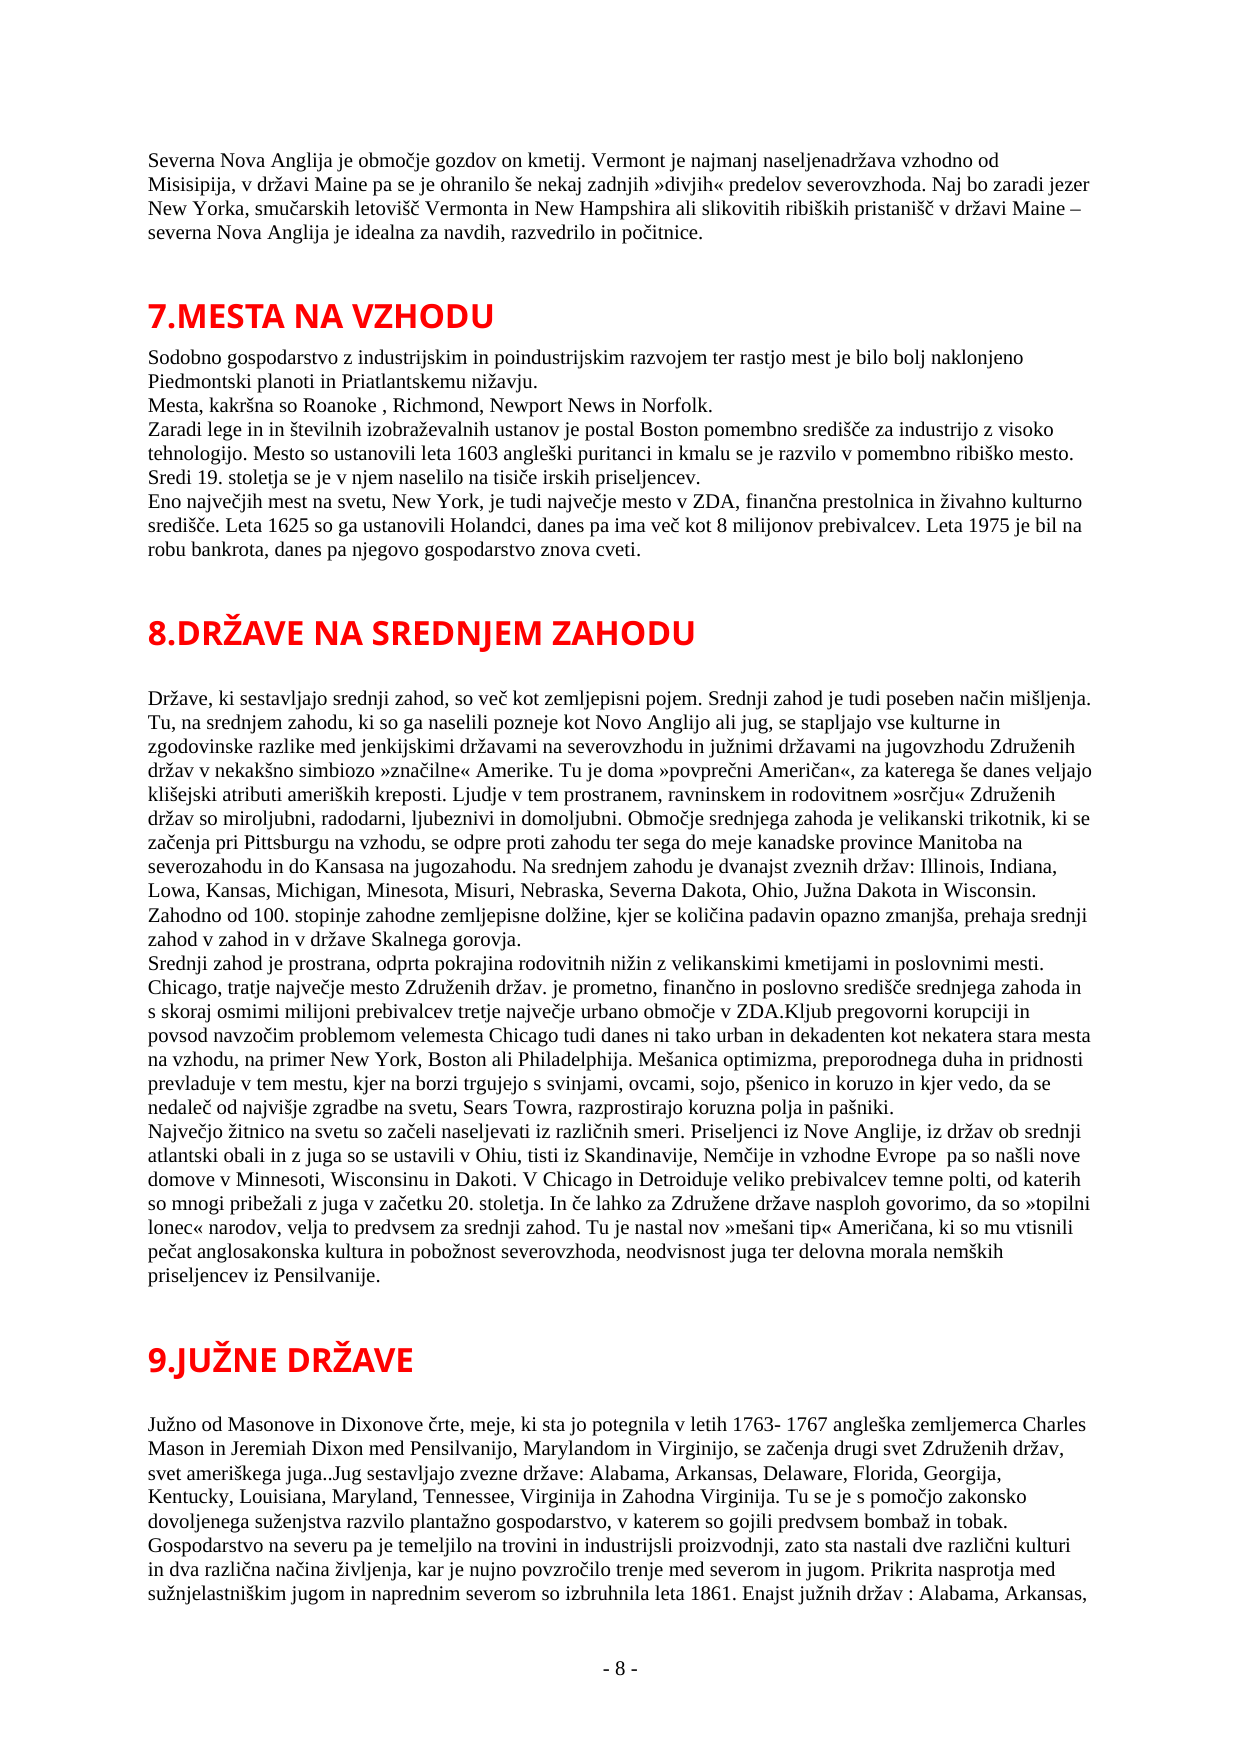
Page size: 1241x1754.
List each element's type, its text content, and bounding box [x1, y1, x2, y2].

text Največjo žitnico na svetu so začeli naseljevati iz različnih smeri. Priseljenci iz Nove Anglije, iz držav ob srednji atlantski obali in z juga so se ustavili v Ohiu, tisti iz Skandinavije, Nemčije in vzhodne Evrope pa so našli nove domove v Minnesoti, Wisconsinu in Dakoti. V Chicago in Detroiduje veliko prebivalcev temne polti, od katerih so mnogi pribežali z juga v začetku 20. stoletja. In če lahko za Združene države nasploh govorimo, da so »topilni lonec« narodov, velja to predvsem za srednji zahod. Tu je nastal nov »mešani tip« Američana, ki so mu vtisnili pečat anglosakonska kultura in pobožnost severovzhoda, neodvisnost juga ter delovna morala nemških priseljencev iz Pensilvanije. [148, 1119, 1093, 1287]
text Sodobno gospodarstvo z industrijskim in poindustrijskim razvojem ter rastjo mest je bilo bolj naklonjeno Piedmontski planoti in Priatlantskemu nižavju. [148, 344, 1093, 393]
text Zaradi lege in in številnih izobraževalnih ustanov je postal Boston pomembno središče za industrijo z visoko tehnologijo. Mesto so ustanovili leta 1603 angleški puritanci in kmalu se je razvilo v pomembno ribiško mesto. Sredi 19. stoletja se je v njem naselilo na tisiče irskih priseljencev. [148, 417, 1093, 489]
subtitle 7.MESTA NA VZHODU [148, 293, 1093, 338]
text Mesta, kakršna so Roanoke , Richmond, Newport News in Norfolk. [148, 393, 1093, 417]
text Eno največjih mest na svetu, New York, je tudi največje mesto v ZDA, finančna prestolnica in živahno kulturno središče. Leta 1625 so ga ustanovili Holandci, danes pa ima več kot 8 milijonov prebivalcev. Leta 1975 je bil na robu bankrota, danes pa njegovo gospodarstvo znova cveti. [148, 489, 1093, 561]
text Države, ki sestavljajo srednji zahod, so več kot zemljepisni pojem. Srednji zahod je tudi poseben način mišljenja. Tu, na srednjem zahodu, ki so ga naselili pozneje kot Novo Anglijo ali jug, se stapljajo vse kulturne in zgodovinske razlike med jenkijskimi državami na severovzhodu in južnimi državami na jugovzhodu Združenih držav v nekakšno simbiozo »značilne« Amerike. Tu je doma »povprečni Američan«, za katerega še danes veljajo klišejski atributi ameriških kreposti. Ljudje v tem prostranem, ravninskem in rodovitnem »osrčju« Združenih držav so miroljubni, radodarni, ljubeznivi in domoljubni. Območje srednjega zahoda je velikanski trikotnik, ki se začenja pri Pittsburgu na vzhodu, se odpre proti zahodu ter sega do meje kanadske province Manitoba na severozahodu in do Kansasa na jugozahodu. Na srednjem zahodu je dvanajst zveznih držav: Illinois, Indiana, Lowa, Kansas, Michigan, Minesota, Misuri, Nebraska, Severna Dakota, Ohio, Južna Dakota in Wisconsin. Zahodno od 100. stopinje zahodne zemljepisne dolžine, kjer se količina padavin opazno zmanjša, prehaja srednji zahod v zahod in v države Skalnega gorovja. [148, 686, 1093, 951]
text Severna Nova Anglija je območje gozdov on kmetij. Vermont je najmanj naseljenadržava vzhodno od Misisipija, v državi Maine pa se je ohranilo še nekaj zadnjih »divjih« predelov severovzhoda. Naj bo zaradi jezer New Yorka, smučarskih letovišč Vermonta in New Hampshira ali slikovitih ribiških pristanišč v državi Maine – severna Nova Anglija je idealna za navdih, razvedrilo in počitnice. [148, 148, 1093, 244]
subtitle 8.DRŽAVE NA SREDNJEM ZAHODU [148, 610, 1093, 656]
text Srednji zahod je prostrana, odprta pokrajina rodovitnih nižin z velikanskimi kmetijami in poslovnimi mesti. Chicago, tratje največje mesto Združenih držav. je prometno, finančno in poslovno središče srednjega zahoda in s skoraj osmimi milijoni prebivalcev tretje največje urbano območje v ZDA.Kljub pregovorni korupciji in povsod navzočim problemom velemesta Chicago tudi danes ni tako urban in dekadenten kot nekatera stara mesta na vzhodu, na primer New York, Boston ali Philadelphija. Mešanica optimizma, preporodnega duha in pridnosti prevladuje v tem mestu, kjer na borzi trgujejo s svinjami, ovcami, sojo, pšenico in koruzo in kjer vedo, da se nedaleč od najvišje zgradbe na svetu, Sears Towra, razprostirajo koruzna polja in pašniki. [148, 951, 1093, 1119]
subtitle 9.JUŽNE DRŽAVE [148, 1337, 1093, 1382]
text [148, 1412, 1093, 1605]
